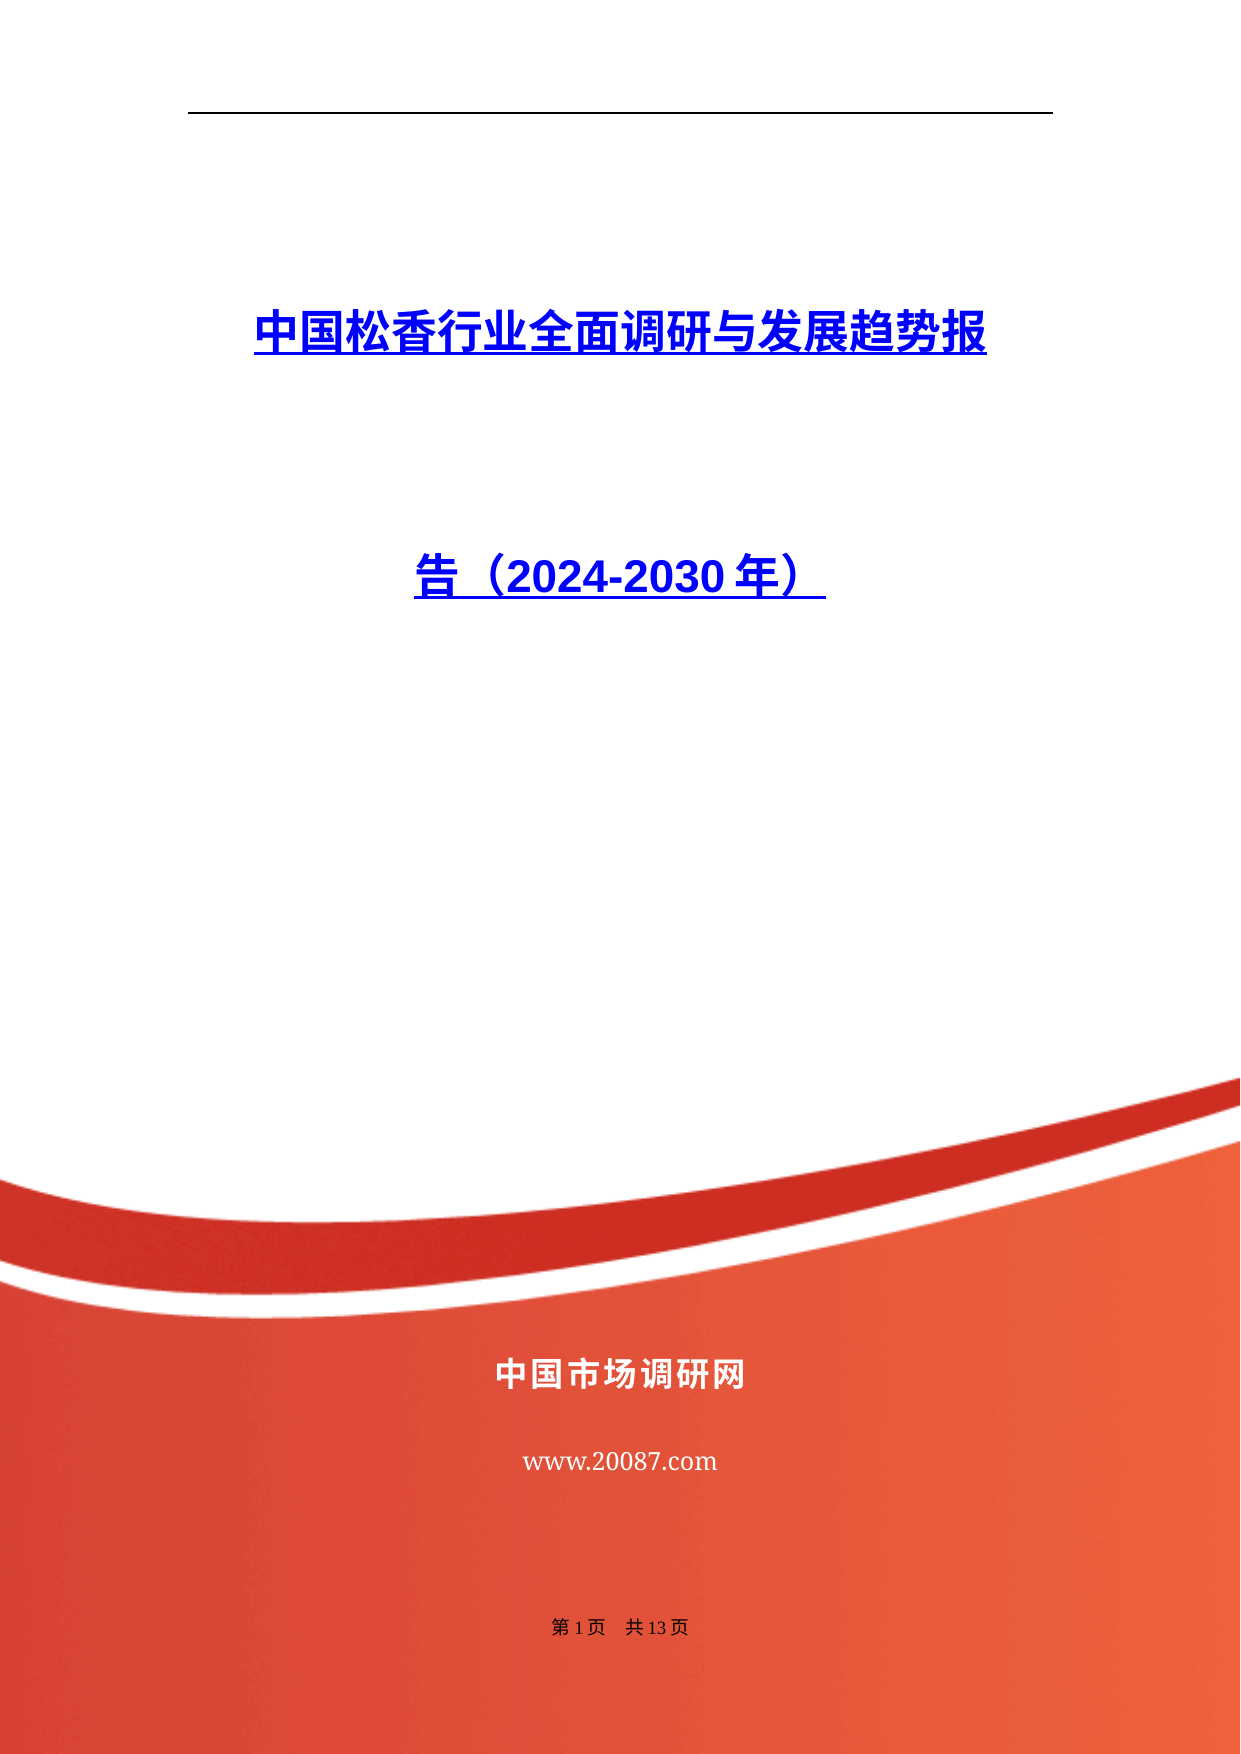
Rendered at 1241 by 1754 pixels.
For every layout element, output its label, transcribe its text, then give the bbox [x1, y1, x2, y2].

table_header 中国松香行业全面调研与发展趋势报告（2024-2030年） [188, 207, 1053, 773]
text www.20087.com [187, 1428, 1053, 1493]
subtitle 中国市场调研网 [187, 1339, 1053, 1404]
picture [0, 1006, 1241, 1754]
